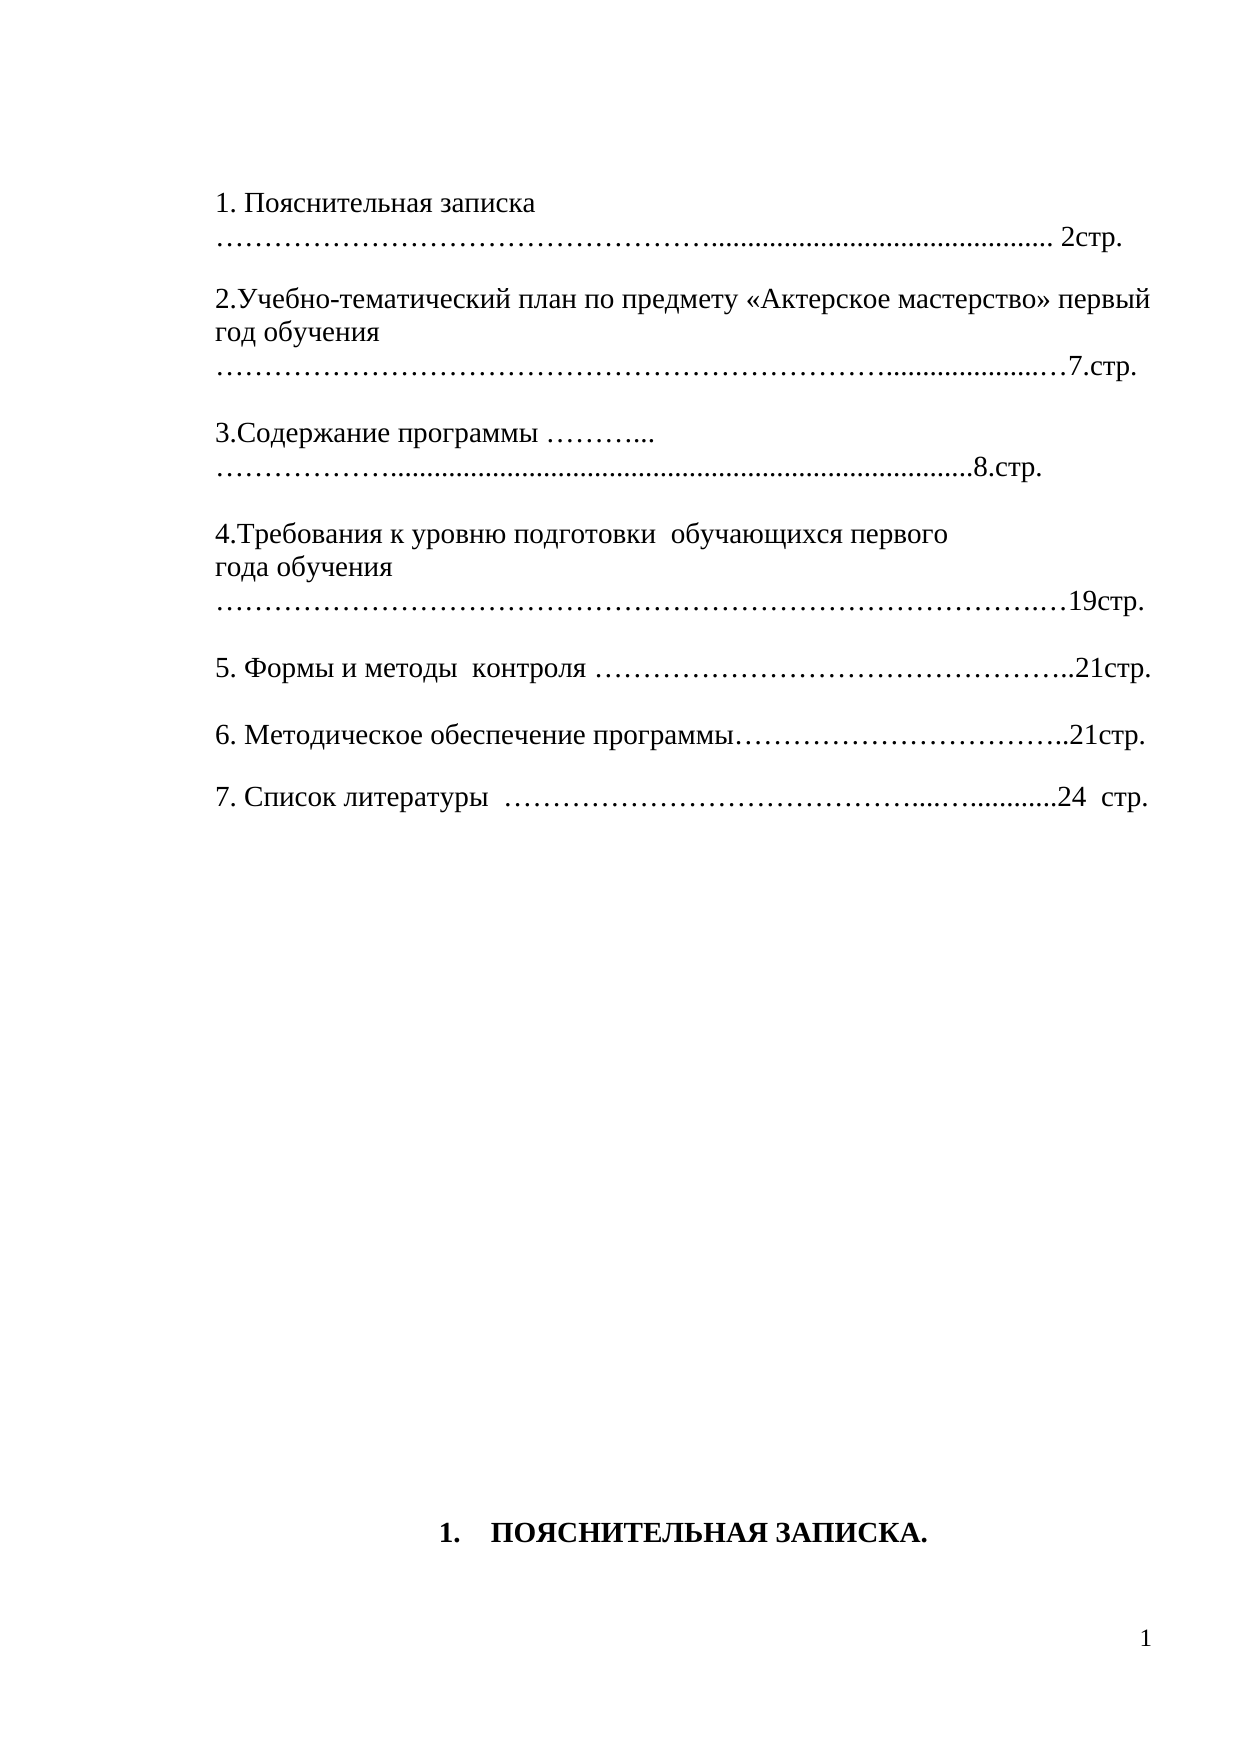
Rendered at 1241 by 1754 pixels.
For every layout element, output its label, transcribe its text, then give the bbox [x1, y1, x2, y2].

text 6. Методическое обеспечение программы……………………………..21стр. [215, 717, 1152, 751]
list ПОЯСНИТЕЛЬНАЯ ЗАПИСКА. [215, 1515, 1152, 1548]
text года обучения ………………………………………………………………………….…19стр. [215, 549, 1152, 616]
text 7. Список литературы ……………………………………....…............24 стр. [215, 779, 1152, 813]
text 4.Требования к уровню подготовки обучающихся первого [215, 516, 1152, 549]
text 3.Содержание программы ………...………………................................................................................8.стр. [215, 415, 1152, 482]
text 1. Пояснительная записка ……………………………………………............................................... 2стр. [215, 185, 1152, 252]
text 5. Формы и методы контроля …………………………………………..21стр. [215, 650, 1152, 683]
text 2.Учебно-тематический план по предмету «Актерское мастерство» первый год обучения …………………………………………………………….....................…7.стр. [215, 281, 1152, 382]
